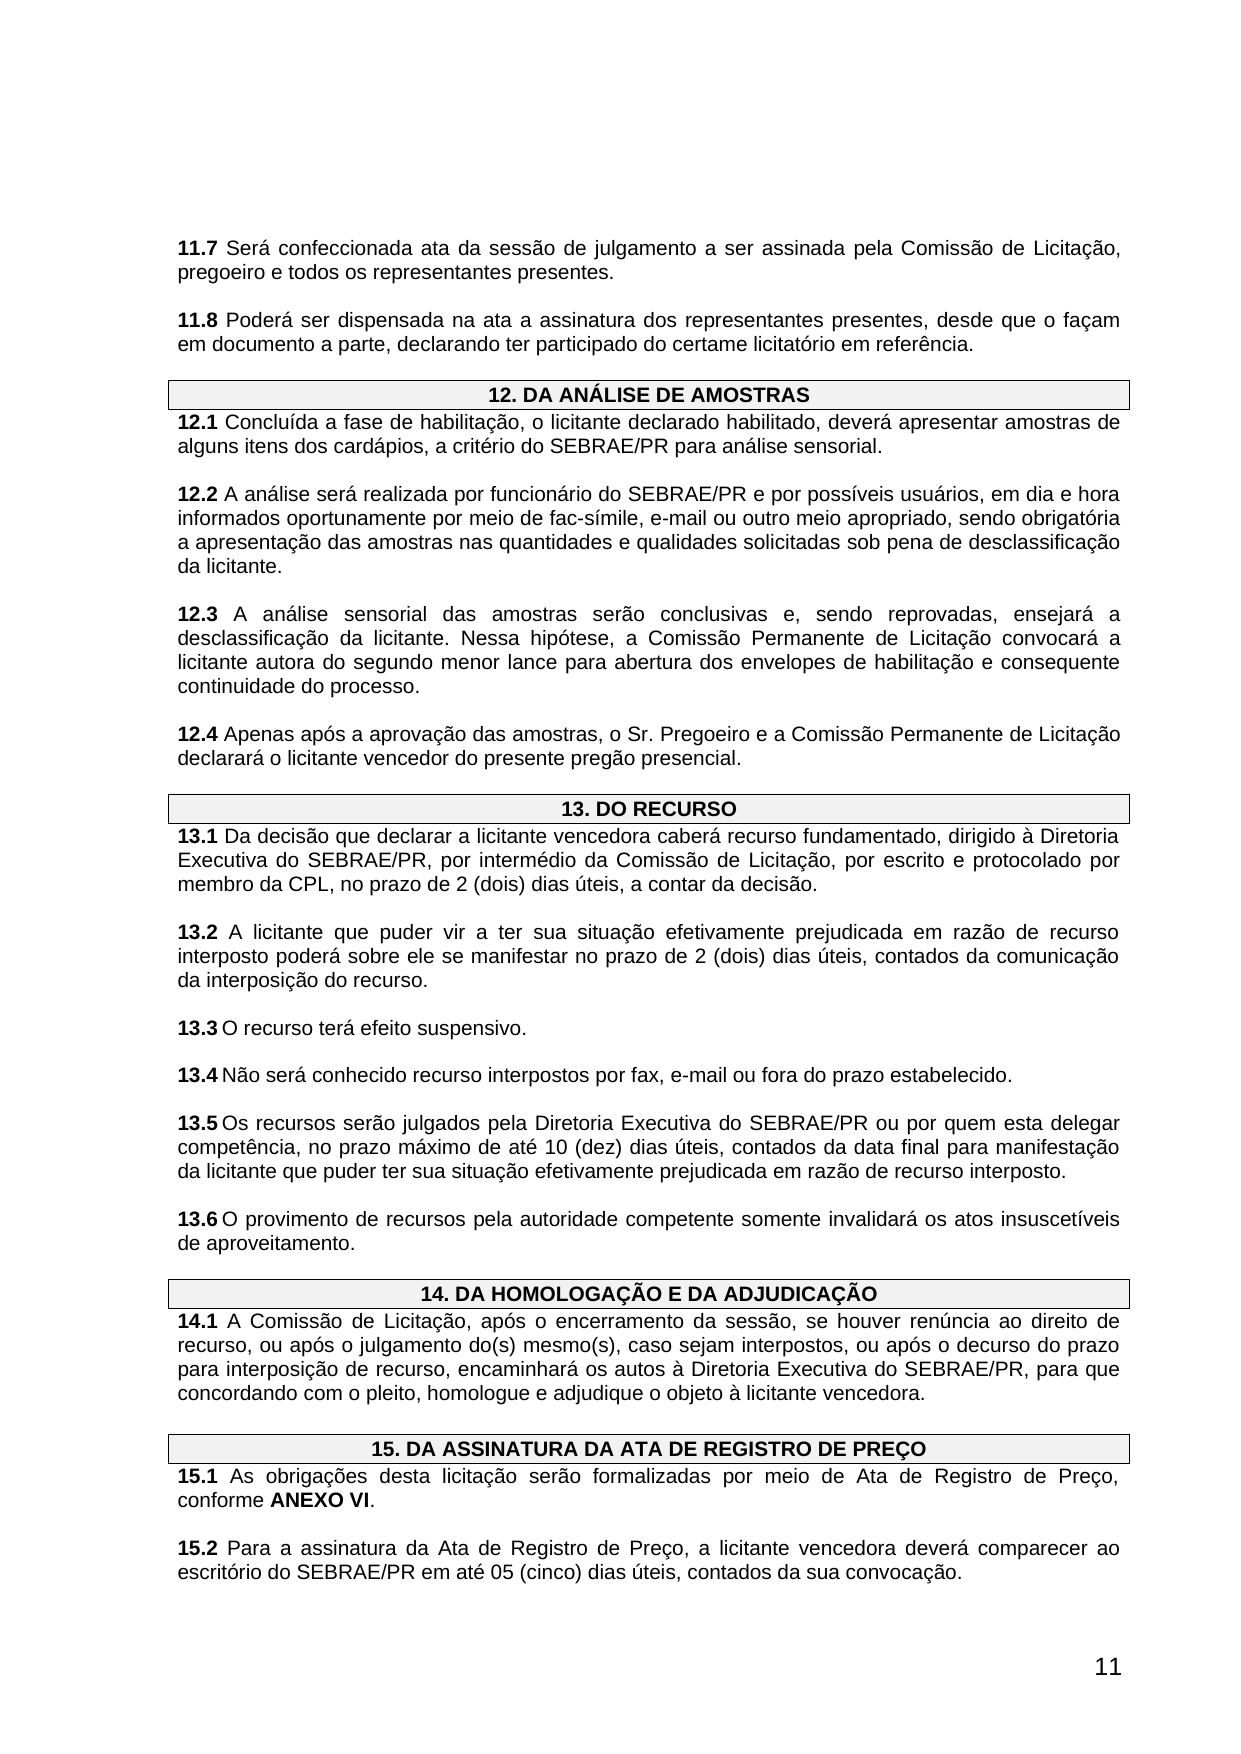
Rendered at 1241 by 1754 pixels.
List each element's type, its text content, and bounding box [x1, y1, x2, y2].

text 12.4 Apenas após a aprovação das amostras, o Sr. Pregoeiro e a Comissão Permanente de Licitação declarará o licitante vencedor do presente pregão presencial. [177, 722, 1122, 769]
text 11.8 Poderá ser dispensada na ata a assinatura dos representantes presentes, desde que o façam em documento a parte, declarando ter participado do certame licitatório em referência. [177, 308, 1122, 356]
text 15.2 Para a assinatura da Ata de Registro de Preço, a licitante vencedora deverá comparecer ao escritório do SEBRAE/PR em até 05 (cinco) dias úteis, contados da sua convocação. [177, 1536, 1121, 1584]
list Os recursos serão julgados pela Diretoria Executiva do SEBRAE/PR ou por quem esta delegar competência, no prazo máximo de até 10 (dez) dias úteis, contados da data final para manifestação da licitante que puder ter sua situação efetivamente prejudicada em razão de recurso interposto. [177, 1111, 1121, 1183]
subtitle 14. DA HOMOLOGAÇÃO E DA ADJUDICAÇÃO [169, 1280, 1129, 1308]
text 13.2 A licitante que puder vir a ter sua situação efetivamente prejudicada em razão de recurso interposto poderá sobre ele se manifestar no prazo de 2 (dois) dias úteis, contados da comunicação da interposição do recurso. [177, 919, 1121, 991]
text 12.3 A análise sensorial das amostras serão conclusivas e, sendo reprovadas, ensejará a desclassificação da licitante. Nessa hipótese, a Comissão Permanente de Licitação convocará a licitante autora do segundo menor lance para abertura dos envelopes de habilitação e consequente continuidade do processo. [177, 602, 1122, 698]
subtitle 12. DA ANÁLISE DE AMOSTRAS [169, 381, 1129, 409]
text 12.2 A análise será realizada por funcionário do SEBRAE/PR e por possíveis usuários, em dia e hora informados oportunamente por meio de fac-símile, e-mail ou outro meio apropriado, sendo obrigatória a apresentação das amostras nas quantidades e qualidades solicitadas sob pena de desclassificação da licitante. [177, 482, 1122, 578]
text 11.7 Será confeccionada ata da sessão de julgamento a ser assinada pela Comissão de Licitação, pregoeiro e todos os representantes presentes. [177, 236, 1122, 284]
subtitle 15. DA ASSINATURA DA ATA DE REGISTRO DE PREÇO [169, 1435, 1129, 1463]
subtitle 13. DO RECURSO [169, 795, 1129, 823]
text 14.1 A Comissão de Licitação, após o encerramento da sessão, se houver renúncia ao direito de recurso, ou após o julgamento do(s) mesmo(s), caso sejam interpostos, ou após o decurso do prazo para interposição de recurso, encaminhará os autos à Diretoria Executiva do SEBRAE/PR, para que concordando com o pleito, homologue e adjudique o objeto à licitante vencedora. [177, 1309, 1121, 1405]
text 15.1 As obrigações desta licitação serão formalizadas por meio de Ata de Registro de Preço, conforme ANEXO VI. [177, 1464, 1121, 1512]
list O provimento de recursos pela autoridade competente somente invalidará os atos insuscetíveis de aproveitamento. [177, 1207, 1121, 1255]
text 12.1 Concluída a fase de habilitação, o licitante declarado habilitado, deverá apresentar amostras de alguns itens dos cardápios, a critério do SEBRAE/PR para análise sensorial. [177, 410, 1122, 458]
text 13.1 Da decisão que declarar a licitante vencedora caberá recurso fundamentado, dirigido à Diretoria Executiva do SEBRAE/PR, por intermédio da Comissão de Licitação, por escrito e protocolado por membro da CPL, no prazo de 2 (dois) dias úteis, a contar da decisão. [177, 824, 1121, 896]
list O recurso terá efeito suspensivo. [177, 1015, 1121, 1039]
list Não será conhecido recurso interpostos por fax, e-mail ou fora do prazo estabelecido. [177, 1063, 1121, 1087]
